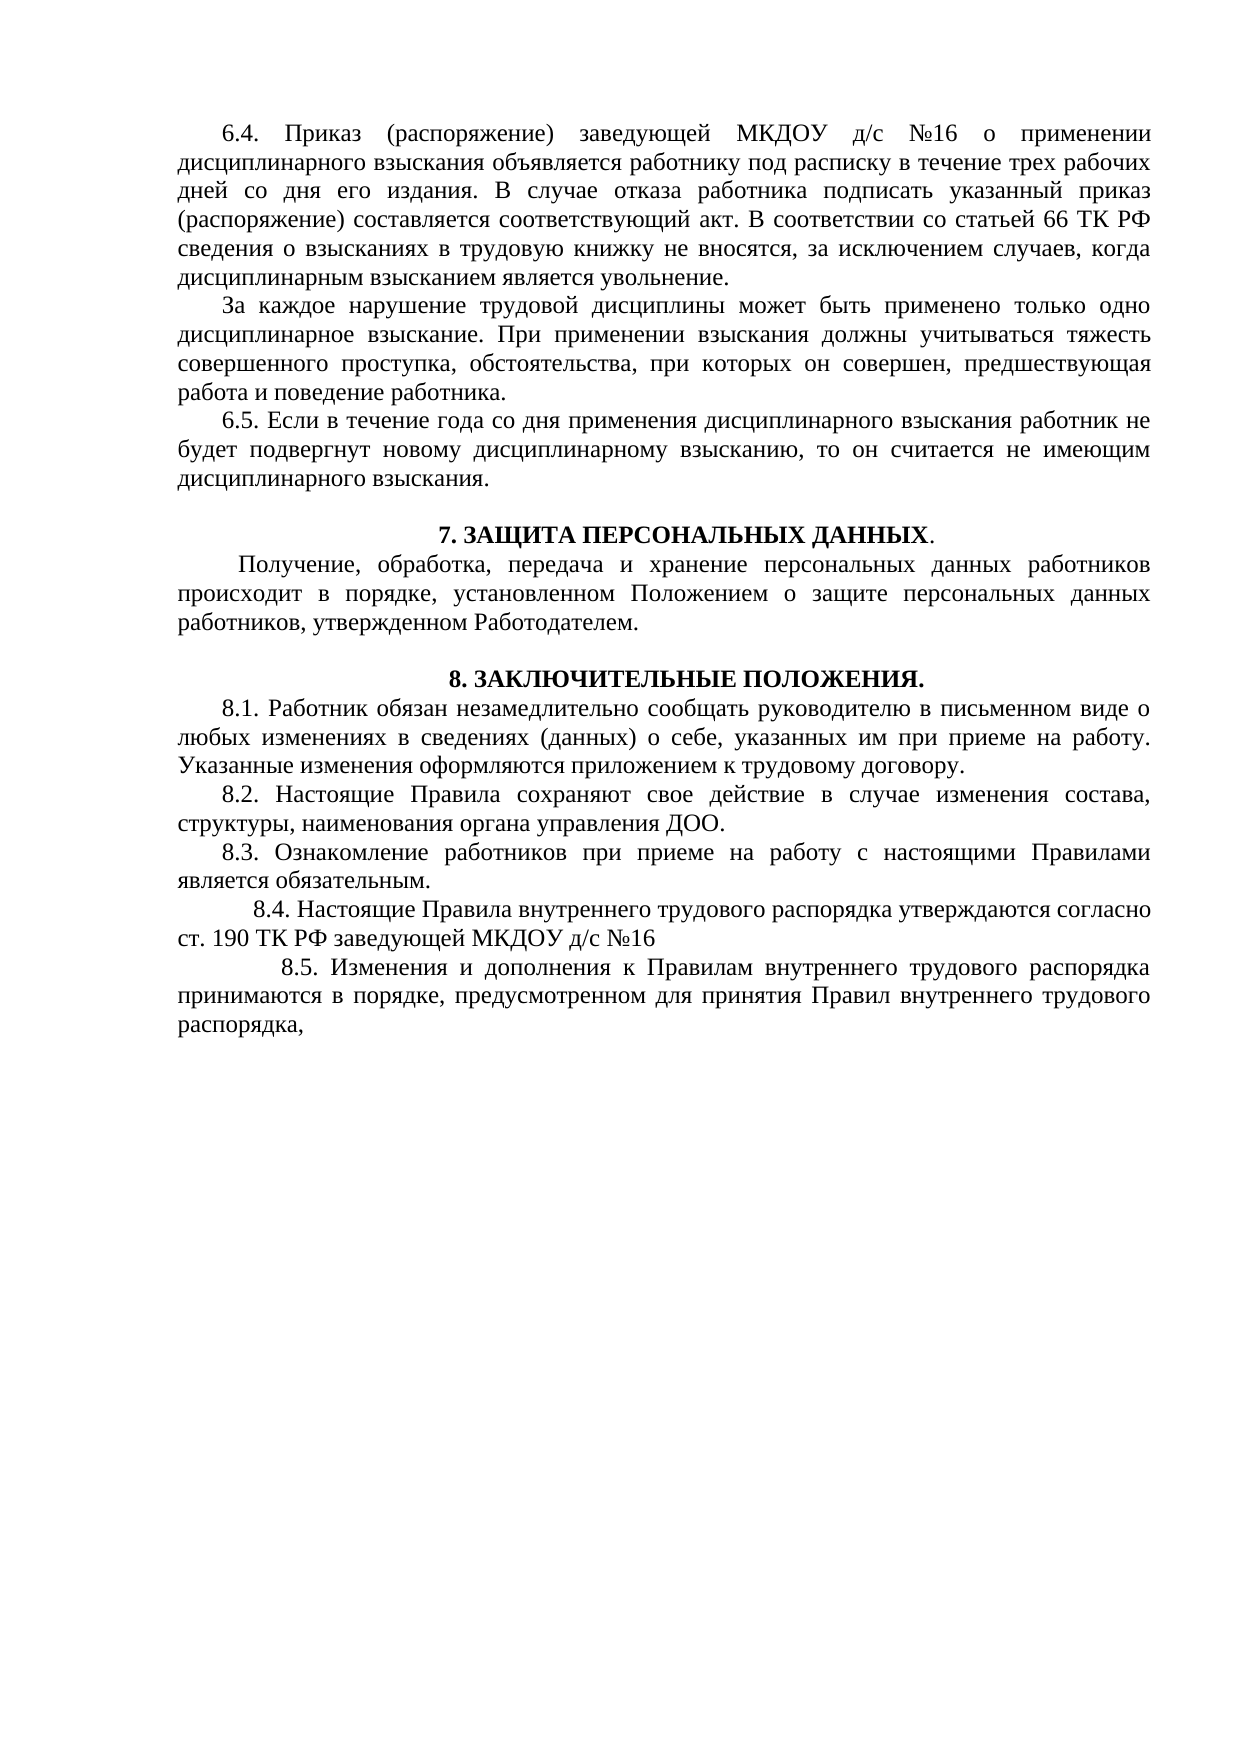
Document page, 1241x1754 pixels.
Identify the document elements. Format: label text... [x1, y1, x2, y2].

text 8.3. Ознакомление работников при приеме на работу с настоящими Правилами является обязательным. [177, 837, 1152, 894]
text 8.2. Настоящие Правила сохраняют свое действие в случае изменения состава, структуры, наименования органа управления ДОО. [177, 779, 1152, 837]
text За каждое нарушение трудовой дисциплины может быть применено только одно дисциплинарное взыскание. При применении взыскания должны учитываться тяжесть совершенного проступка, обстоятельства, при которых он совершен, предшествующая работа и поведение работника. [177, 291, 1152, 406]
text Получение, обработка, передача и хранение персональных данных работников происходит в порядке, установленном Положением о защите персональных данных работников, утвержденном Работодателем. [177, 549, 1152, 636]
text 6.5. Если в течение года со дня применения дисциплинарного взыскания работник не будет подвергнут новому дисциплинарному взысканию, то он считается не имеющим дисциплинарного взыскания. [177, 406, 1152, 492]
text 8. ЗАКЛЮЧИТЕЛЬНЫЕ ПОЛОЖЕНИЯ. [177, 664, 1152, 693]
text 8.1. Работник обязан незамедлительно сообщать руководителю в письменном виде о любых изменениях в сведениях (данных) о себе, указанных им при приеме на работу. Указанные изменения оформляются приложением к трудовому договору. [177, 693, 1152, 779]
text 6.4. Приказ (распоряжение) заведующей МКДОУ д/с №16 о применении дисциплинарного взыскания объявляется работнику под расписку в течение трех рабочих дней со дня его издания. В случае отказа работника подписать указанный приказ (распоряжение) составляется соответствующий акт. В соответствии со статьей 66 ТК РФ сведения о взысканиях в трудовую книжку не вносятся, за исключением случаев, когда дисциплинарным взысканием является увольнение. [177, 118, 1152, 291]
text 7. ЗАЩИТА ПЕРСОНАЛЬНЫХ ДАННЫХ. [177, 521, 1152, 549]
text 8.4. Настоящие Правила внутреннего трудового распорядка утверждаются согласно ст. 190 ТК РФ заведующей МКДОУ д/с №16 [177, 894, 1152, 952]
text 8.5. Изменения и дополнения к Правилам внутреннего трудового распорядка принимаются в порядке, предусмотренном для принятия Правил внутреннего трудового распорядка, [177, 952, 1152, 1038]
